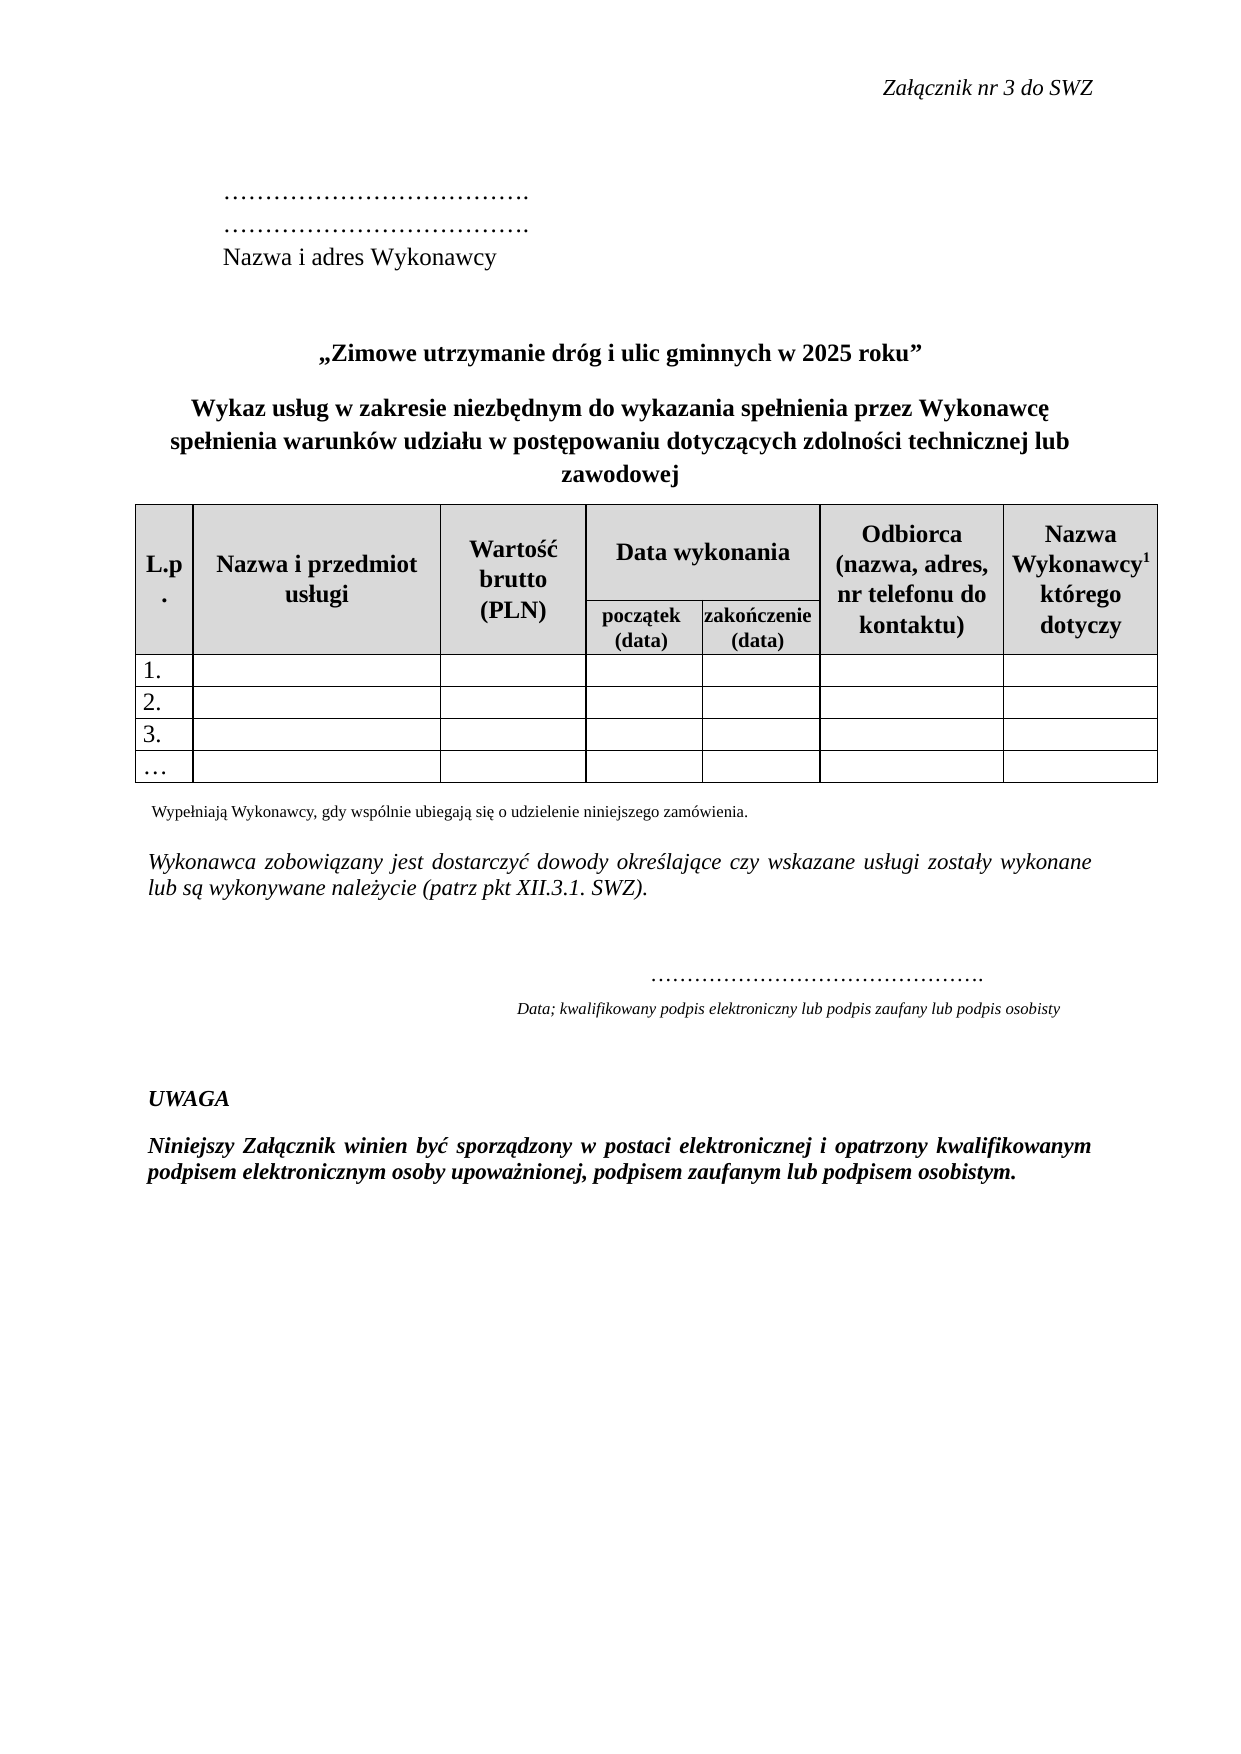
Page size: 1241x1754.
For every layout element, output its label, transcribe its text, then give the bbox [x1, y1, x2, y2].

text Wypełniają Wykonawcy, gdy wspólnie ubiegają się o udzielenie niniejszego zamówienia. [148, 802, 1093, 821]
table_cell 2. [136, 687, 192, 718]
table_cell [703, 751, 819, 782]
table_cell [587, 687, 702, 718]
table_cell [194, 719, 440, 749]
table_header Nazwa Wykonawcy1 którego dotyczy [1004, 505, 1157, 654]
table_cell [441, 751, 585, 782]
table_cell [587, 655, 702, 686]
table_cell [587, 751, 702, 782]
table_header Wartość brutto (PLN) [441, 505, 585, 654]
table_cell [1004, 687, 1157, 718]
table_cell [194, 687, 440, 718]
table_cell [194, 655, 440, 686]
table_cell [821, 751, 1003, 782]
table_header Odbiorca (nazwa, adres, nr telefonu do kontaktu) [821, 505, 1003, 654]
list ………………………………. [223, 209, 1093, 238]
text Data; kwalifikowany podpis elektroniczny lub podpis zaufany lub podpis osobisty [148, 999, 1093, 1018]
table_cell 3. [136, 719, 192, 749]
list Nazwa i adres Wykonawcy [223, 242, 1093, 271]
table_cell 1. [136, 655, 192, 686]
table_cell [821, 655, 1003, 686]
table_cell [441, 719, 585, 749]
table_cell [587, 719, 702, 749]
table_header L.p. [136, 505, 192, 654]
table_header Data wykonania [587, 505, 819, 600]
text ………………………………………. [148, 961, 1093, 986]
table_cell początek (data) [587, 601, 702, 654]
table_cell zakończenie (data) [703, 601, 819, 654]
text „Zimowe utrzymanie dróg i ulic gminnych w 2025 roku” [148, 338, 1093, 366]
table_cell [1004, 655, 1157, 686]
text Wykaz usług w zakresie niezbędnym do wykazania spełnienia przez Wykonawcę spełnienia warunków udziału w postępowaniu dotyczących zdolności technicznej lub zawodowej [148, 393, 1093, 487]
table_cell [1004, 751, 1157, 782]
table_cell [703, 687, 819, 718]
text Wykonawca zobowiązany jest dostarczyć dowody określające czy wskazane usługi zostały wykonane lub są wykonywane należycie (patrz pkt XII.3.1. SWZ). [148, 848, 1093, 901]
table_cell [441, 655, 585, 686]
table_cell [703, 719, 819, 749]
table_cell [703, 655, 819, 686]
table_cell [1004, 719, 1157, 749]
table_cell [821, 687, 1003, 718]
list ………………………………. [223, 176, 1093, 205]
table_header Nazwa i przedmiot usługi [194, 505, 440, 654]
table_cell [441, 687, 585, 718]
text UWAGA [148, 1085, 1093, 1111]
table_cell … [136, 751, 192, 782]
table_cell [821, 719, 1003, 749]
text Niniejszy Załącznik winien być sporządzony w postaci elektronicznej i opatrzony kwalifikowanym podpisem elektronicznym osoby upoważnionej, podpisem zaufanym lub podpisem osobistym. [148, 1132, 1093, 1184]
table_cell [194, 751, 440, 782]
